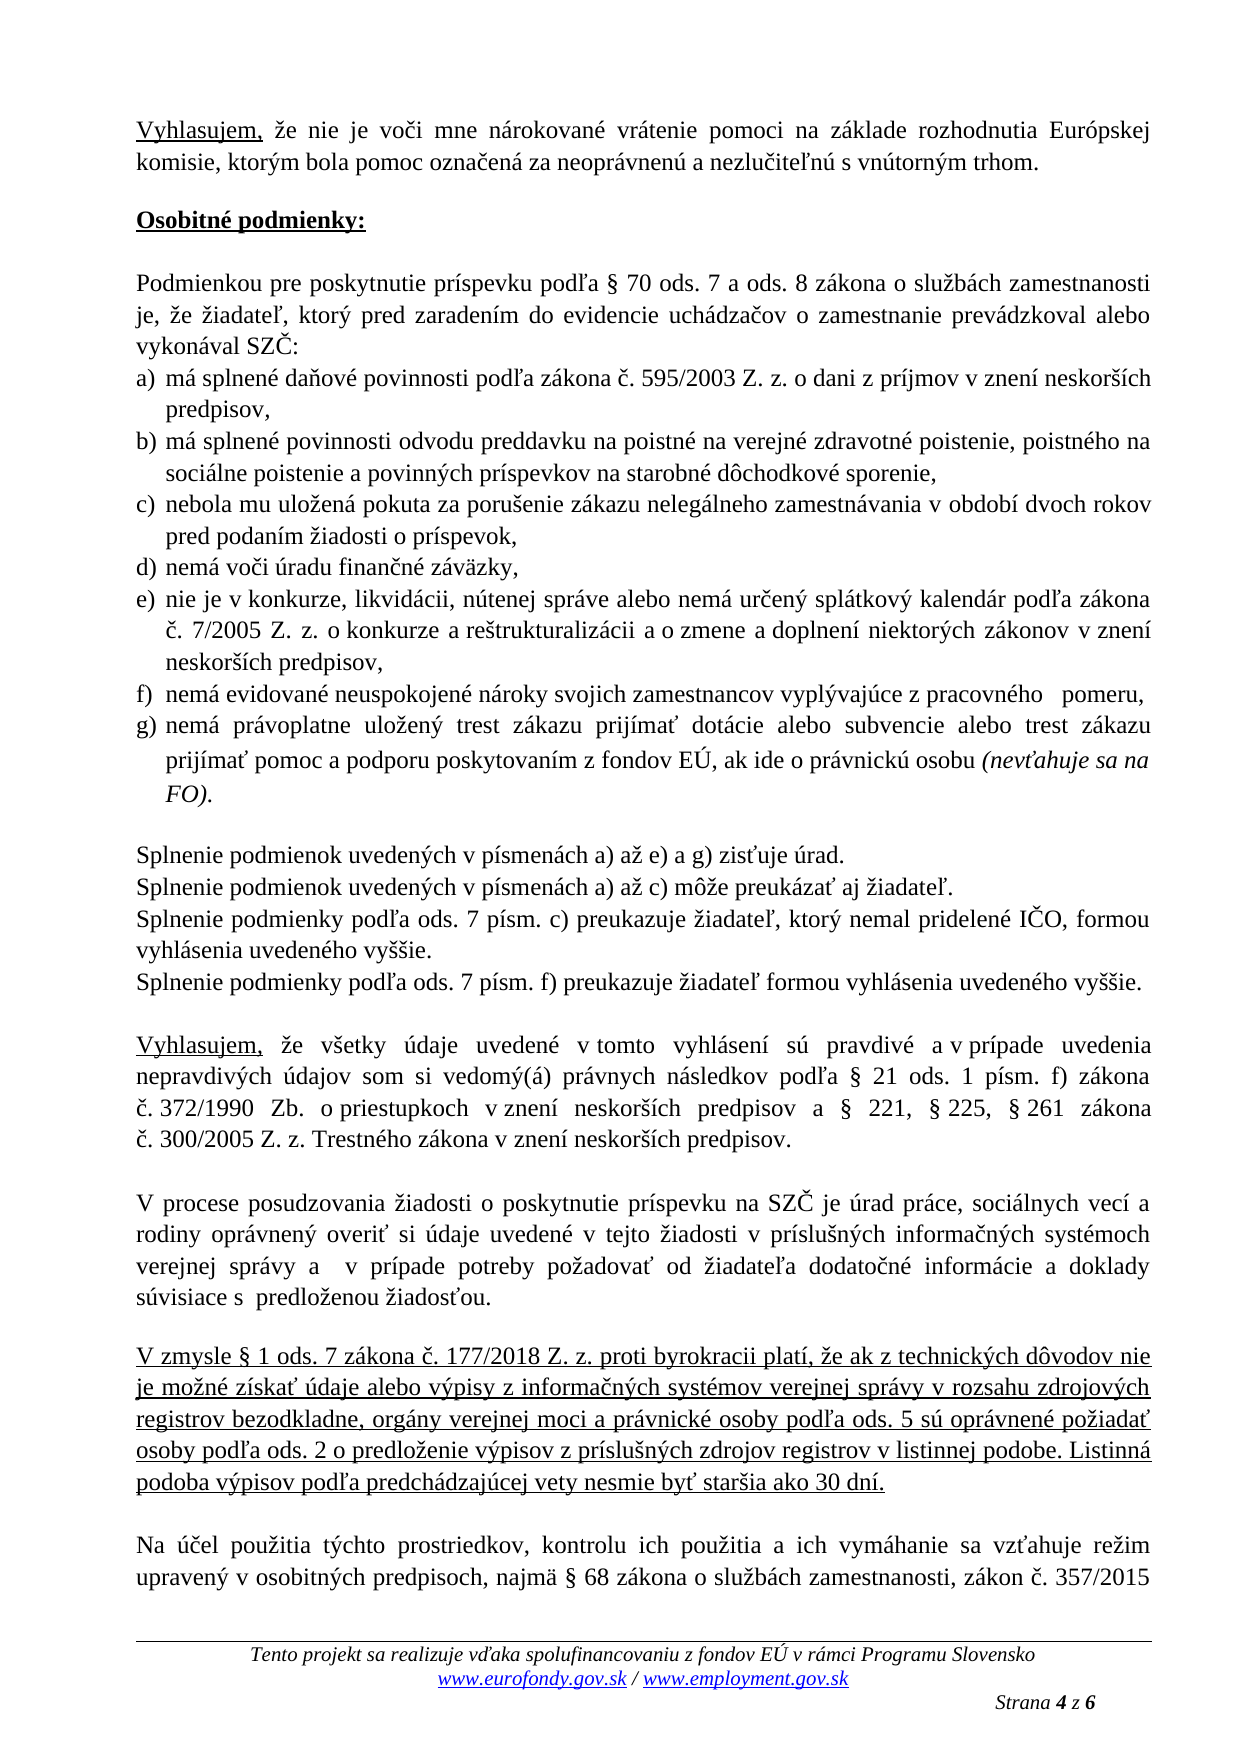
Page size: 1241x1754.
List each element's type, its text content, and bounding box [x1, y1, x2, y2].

list nemá evidované neuspokojené nároky svojich zamestnancov vyplývajúce z pracovného pomeru, [136, 679, 1152, 707]
text Splnenie podmienok uvedených v písmenách a) až c) môže preukázať aj žiadateľ. [136, 872, 1152, 901]
text Splnenie podmienky podľa ods. 7 písm. f) preukazuje žiadateľ formou vyhlásenia uvedeného vyššie. [136, 967, 1152, 996]
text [136, 1530, 1152, 1591]
list nemá právoplatne uložený trest zákazu prijímať dotácie alebo subvencie alebo trest zákazu prijímať pomoc a podporu poskytovaním z fondov EÚ, ak ide o právnickú osobu (nevťahuje sa na FO). [136, 710, 1152, 808]
list nemá voči úradu finančné záväzky, [136, 552, 1152, 581]
text V procese posudzovania žiadosti o poskytnutie príspevku na SZČ je úrad práce, sociálnych vecí a rodiny oprávnený overiť si údaje uvedené v tejto žiadosti v príslušných informačných systémoch verejnej správy a v prípade potreby požadovať od žiadateľa dodatočné informácie a doklady súvisiace s predloženou žiadosťou. [136, 1188, 1152, 1311]
text Splnenie podmienky podľa ods. 7 písm. c) preukazuje žiadateľ, ktorý nemal pridelené IČO, formou vyhlásenia uvedeného vyššie. [136, 904, 1152, 964]
text Osobitné podmienky: [136, 205, 1152, 234]
text Splnenie podmienok uvedených v písmenách a) až e) a g) zisťuje úrad. [136, 841, 1152, 869]
list má splnené daňové povinnosti podľa zákona č. 595/2003 Z. z. o dani z príjmov v znení neskorších predpisov, [136, 363, 1152, 423]
list má splnené povinnosti odvodu preddavku na poistné na verejné zdravotné poistenie, poistného na sociálne poistenie a povinných príspevkov na starobné dôchodkové sporenie, [136, 426, 1152, 486]
text Vyhlasujem, že všetky údaje uvedené v tomto vyhlásení sú pravdivé a v prípade uvedenia nepravdivých údajov som si vedomý(á) právnych následkov podľa § 21 ods. 1 písm. f) zákona č. 372/1990 Zb. o priestupkoch v znení neskorších predpisov a § 221, § 225, § 261 zákona č. 300/2005 Z. z. Trestného zákona v znení neskorších predpisov. [136, 1030, 1152, 1153]
list nie je v konkurze, likvidácii, nútenej správe alebo nemá určený splátkový kalendár podľa zákona č. 7/2005 Z. z. o konkurze a reštrukturalizácii a o zmene a doplnení niektorých zákonov v znení neskorších predpisov, [136, 584, 1152, 676]
text V zmysle § 1 ods. 7 zákona č. 177/2018 Z. z. proti byrokracii platí, že ak z technických dôvodov nie je možné získať údaje alebo výpisy z informačných systémov verejnej správy v rozsahu zdrojových registrov bezodkladne, orgány verejnej moci a právnické osoby podľa ods. 5 sú oprávnené požiadať osoby podľa ods. 2 o predloženie výpisov z príslušných zdrojov registrov v listinnej podobe. Listinná podoba výpisov podľa predchádzajúcej vety nesmie byť staršia ako 30 dní. [136, 1462, 1152, 1496]
text Vyhlasujem, že nie je voči mne nárokované vrátenie pomoci na základe rozhodnutia Európskej komisie, ktorým bola pomoc označená za neoprávnenú a nezlučiteľnú s vnútorným trhom. [136, 115, 1152, 176]
list nebola mu uložená pokuta za porušenie zákazu nelegálneho zamestnávania v období dvoch rokov pred podaním žiadosti o príspevok, [136, 489, 1152, 549]
text V zmysle § 1 ods. 7 zákona č. 177/2018 Z. z. proti byrokracii platí, že ak z technických dôvodov nie je možné získať údaje alebo výpisy z informačných systémov verejnej správy v rozsahu zdrojových registrov bezodkladne, orgány verejnej moci a právnické osoby podľa ods. 5 sú oprávnené požiadať osoby podľa ods. 2 o predloženie výpisov z príslušných zdrojov registrov v listinnej podobe. Listinná podoba výpisov podľa predchádzajúcej vety nesmie byť staršia ako 30 dní. [136, 1367, 1152, 1461]
text Podmienkou pre poskytnutie príspevku podľa § 70 ods. 7 a ods. 8 zákona o službách zamestnanosti je, že žiadateľ, ktorý pred zaradením do evidencie uchádzačov o zamestnanie prevádzkoval alebo vykonával SZČ: [136, 268, 1152, 360]
